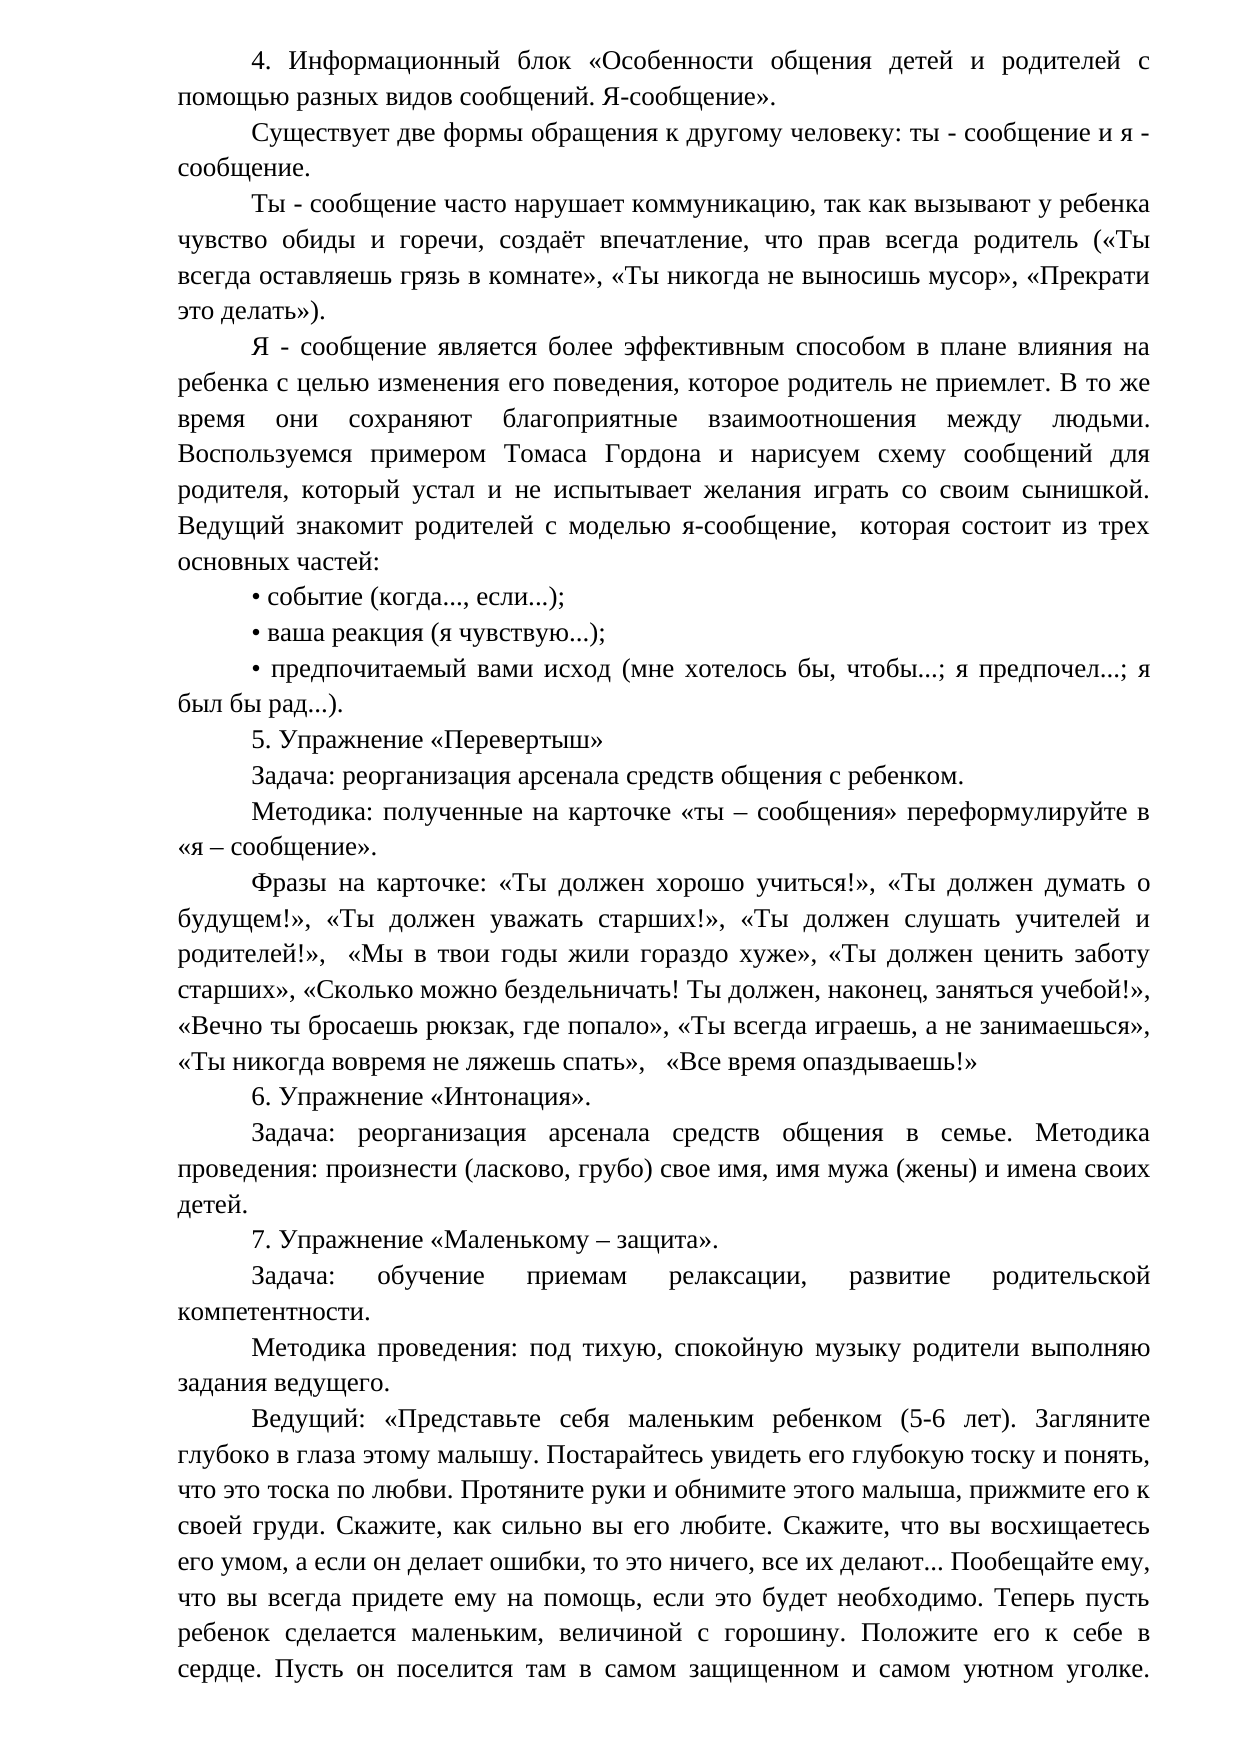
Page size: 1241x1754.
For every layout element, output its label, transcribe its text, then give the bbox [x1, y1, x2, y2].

text Методика: полученные на карточке «ты – сообщения» переформулируйте в «я – сообщение». [177, 795, 1152, 862]
text • событие (когда..., если...); [177, 580, 1152, 611]
text • ваша реакция (я чувствую...); [177, 616, 1152, 647]
text Задача: реорганизация арсенала средств общения в семье. Методика проведения: произнести (ласково, грубо) свое имя, имя мужа (жены) и имена своих детей. [177, 1116, 1152, 1219]
text • предпочитаемый вами исход (мне хотелось бы, чтобы...; я предпочел...; я был бы рад...). [177, 652, 1152, 719]
text Методика проведения: под тихую, спокойную музыку родители выполняю задания ведущего. [177, 1331, 1152, 1397]
text Фразы на карточке: «Ты должен хорошо учиться!», «Ты должен думать о будущем!», «Ты должен уважать старших!», «Ты должен слушать учителей и родителей!», «Мы в твои годы жили гораздо хуже», «Ты должен ценить заботу старших», «Сколько можно бездельничать! Ты должен, наконец, заняться учебой!», «Вечно ты бросаешь рюкзак, где попало», «Ты всегда играешь, а не занимаешься», «Ты никогда вовремя не ляжешь спать», «Все время опаздываешь!» [177, 866, 1152, 1076]
text 7. Упражнение «Маленькому – защита». [177, 1223, 1152, 1254]
text 5. Упражнение «Перевертыш» [177, 723, 1152, 754]
text Ты - сообщение часто нарушает коммуникацию, так как вызывают у ребенка чувство обиды и горечи, создаёт впечатление, что прав всегда родитель («Ты всегда оставляешь грязь в комнате», «Ты никогда не выносишь мусор», «Прекрати это делать»). [177, 187, 1152, 326]
text 6. Упражнение «Интонация». [177, 1081, 1152, 1112]
text Существует две формы обращения к другому человеку: ты - сообщение и я - сообщение. [177, 116, 1152, 183]
text Задача: реорганизация арсенала средств общения с ребенком. [177, 759, 1152, 790]
text Я - сообщение является более эффективным способом в плане влияния на ребенка с целью изменения его поведения, которое родитель не приемлет. В то же время они сохраняют благоприятные взаимоотношения между людьми. Воспользуемся примером Томаса Гордона и нарисуем схему сообщений для родителя, который устал и не испытывает желания играть со своим сынишкой. Ведущий знакомит родителей с моделью я-сообщение, которая состоит из трех основных частей: [177, 330, 1152, 576]
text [177, 1402, 1152, 1683]
text 4. Информационный блок «Особенности общения детей и родителей с помощью разных видов сообщений. Я-сообщение». [177, 44, 1152, 111]
text Задача: обучение приемам релаксации, развитие родительской компетентности. [177, 1259, 1152, 1326]
